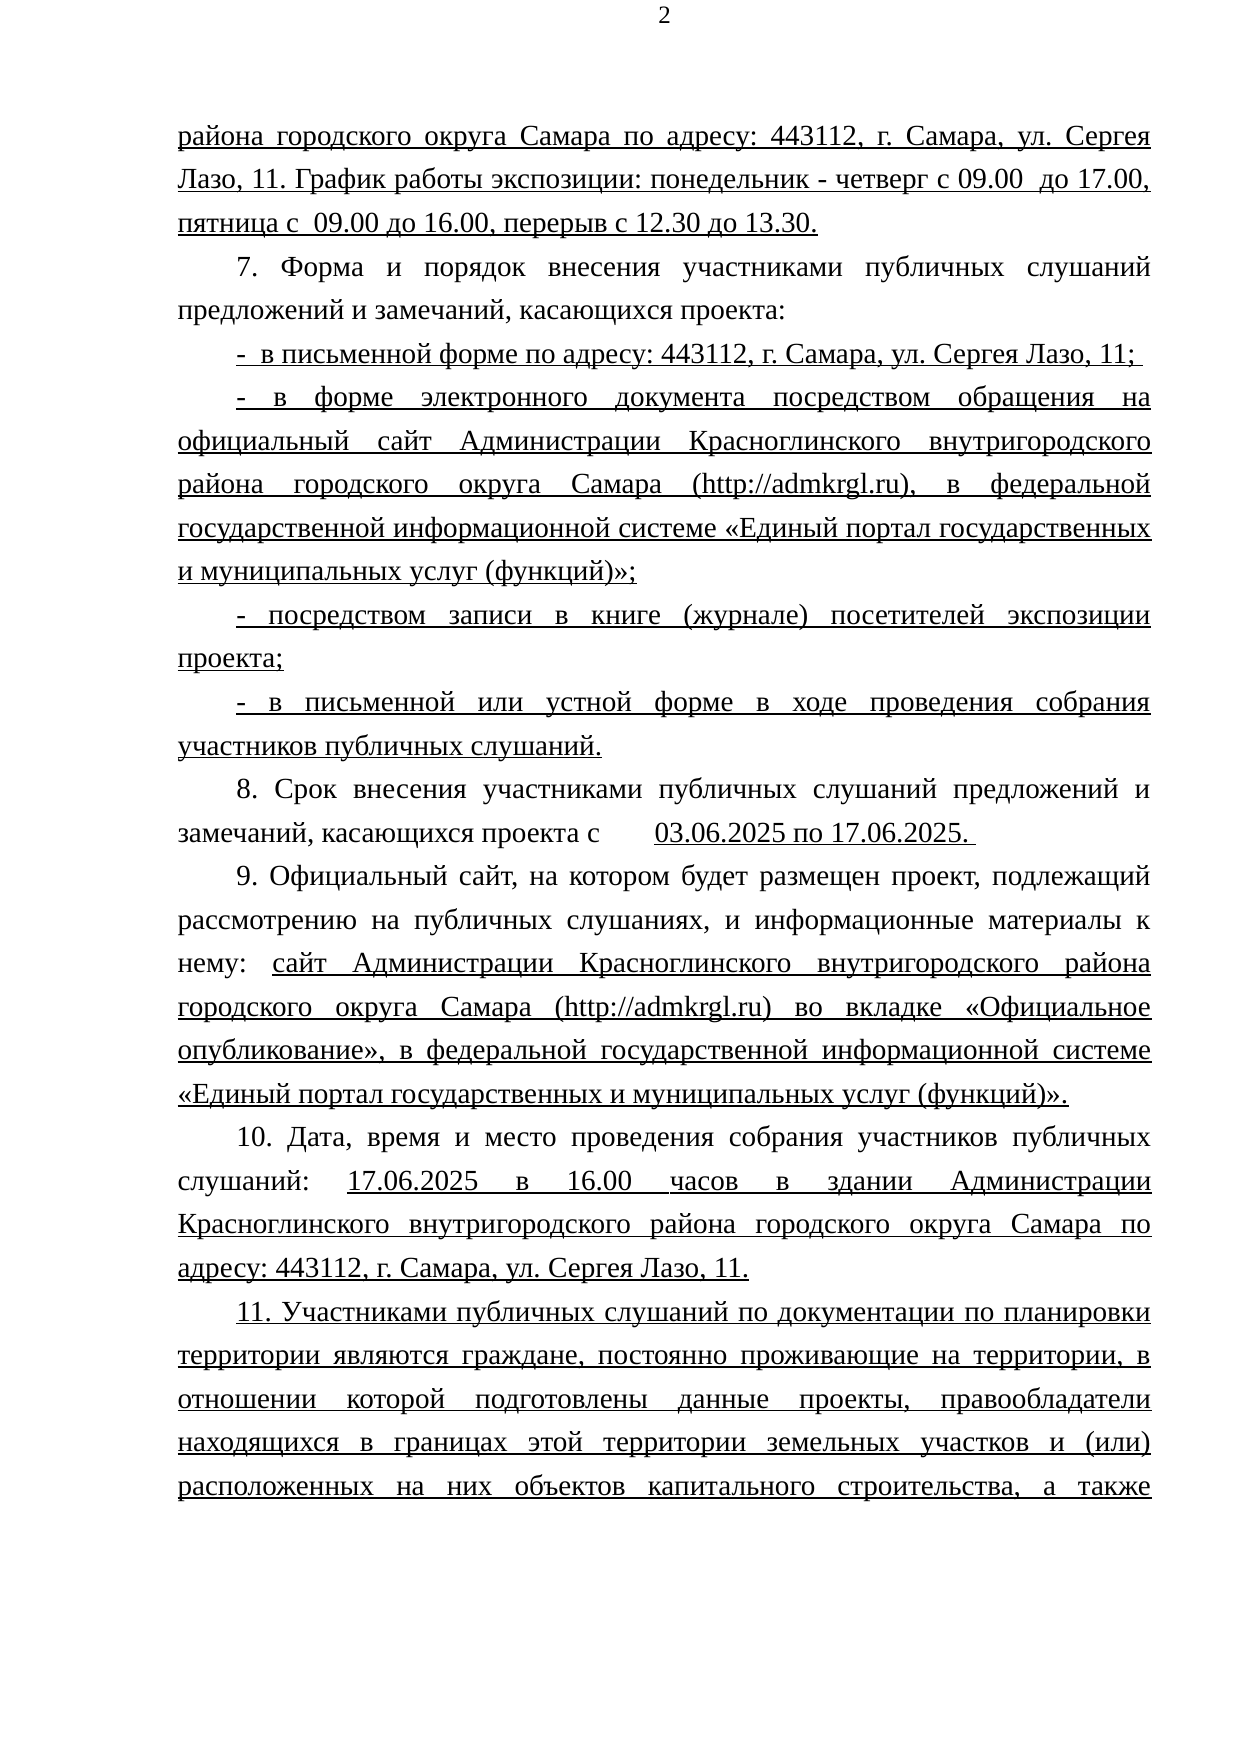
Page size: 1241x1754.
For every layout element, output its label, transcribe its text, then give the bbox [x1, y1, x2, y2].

text 9. Официальный сайт, на котором будет размещен проект, подлежащий рассмотрению на публичных слушаниях, и информационные материалы к нему: сайт Администрации Красноглинского внутригородского района городского округа Самара (http://admkrgl.ru) во вкладке «Официальное опубликование», в федеральной государственной информационной системе «Единый портал государственных и муниципальных услуг (функций)». [177, 1062, 1152, 1109]
text 9. Официальный сайт, на котором будет размещен проект, подлежащий рассмотрению на публичных слушаниях, и информационные материалы к нему: сайт Администрации Красноглинского внутригородского района городского округа Самара (http://admkrgl.ru) во вкладке «Официальное опубликование», в федеральной государственной информационной системе «Единый портал государственных и муниципальных услуг (функций)». [177, 1019, 1152, 1061]
text 8. Срок внесения участниками публичных слушаний предложений и замечаний, касающихся проекта с 03.06.2025 по 17.06.2025. [177, 771, 1152, 848]
text - в форме электронного документа посредством обращения на официальный сайт Администрации Красноглинского внутригородского района городского округа Самара (http://admkrgl.ru), в федеральной государственной информационной системе «Единый портал государственных и муниципальных услуг (функций)»; [177, 379, 1152, 452]
text 10. Дата, время и место проведения собрания участников публичных слушаний: 17.06.2025 в 16.00 часов в здании Администрации Красноглинского внутригородского района городского округа Самара по адресу: 443112, г. Самара, ул. Сергея Лазо, 11. [177, 1119, 1152, 1236]
text 10. Дата, время и место проведения собрания участников публичных слушаний: 17.06.2025 в 16.00 часов в здании Администрации Красноглинского внутригородского района городского округа Самара по адресу: 443112, г. Самара, ул. Сергея Лазо, 11. [177, 1237, 1152, 1284]
text - в форме электронного документа посредством обращения на официальный сайт Администрации Красноглинского внутригородского района городского округа Самара (http://admkrgl.ru), в федеральной государственной информационной системе «Единый портал государственных и муниципальных услуг (функций)»; [177, 540, 1152, 587]
text - в письменной форме по адресу: 443112, г. Самара, ул. Сергея Лазо, 11; [177, 336, 1152, 369]
text 9. Официальный сайт, на котором будет размещен проект, подлежащий рассмотрению на публичных слушаниях, и информационные материалы к нему: сайт Администрации Красноглинского внутригородского района городского округа Самара (http://admkrgl.ru) во вкладке «Официальное опубликование», в федеральной государственной информационной системе «Единый портал государственных и муниципальных услуг (функций)». [177, 858, 1152, 1018]
text 7. Форма и порядок внесения участниками публичных слушаний предложений и замечаний, касающихся проекта: [177, 249, 1152, 326]
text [177, 118, 1152, 239]
text - в форме электронного документа посредством обращения на официальный сайт Администрации Красноглинского внутригородского района городского округа Самара (http://admkrgl.ru), в федеральной государственной информационной системе «Единый портал государственных и муниципальных услуг (функций)»; [177, 453, 1152, 539]
text - в письменной или устной форме в ходе проведения собрания участников публичных слушаний. [177, 684, 1152, 761]
text - посредством записи в книге (журнале) посетителей экспозиции проекта; [177, 597, 1152, 674]
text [177, 1411, 1152, 1497]
